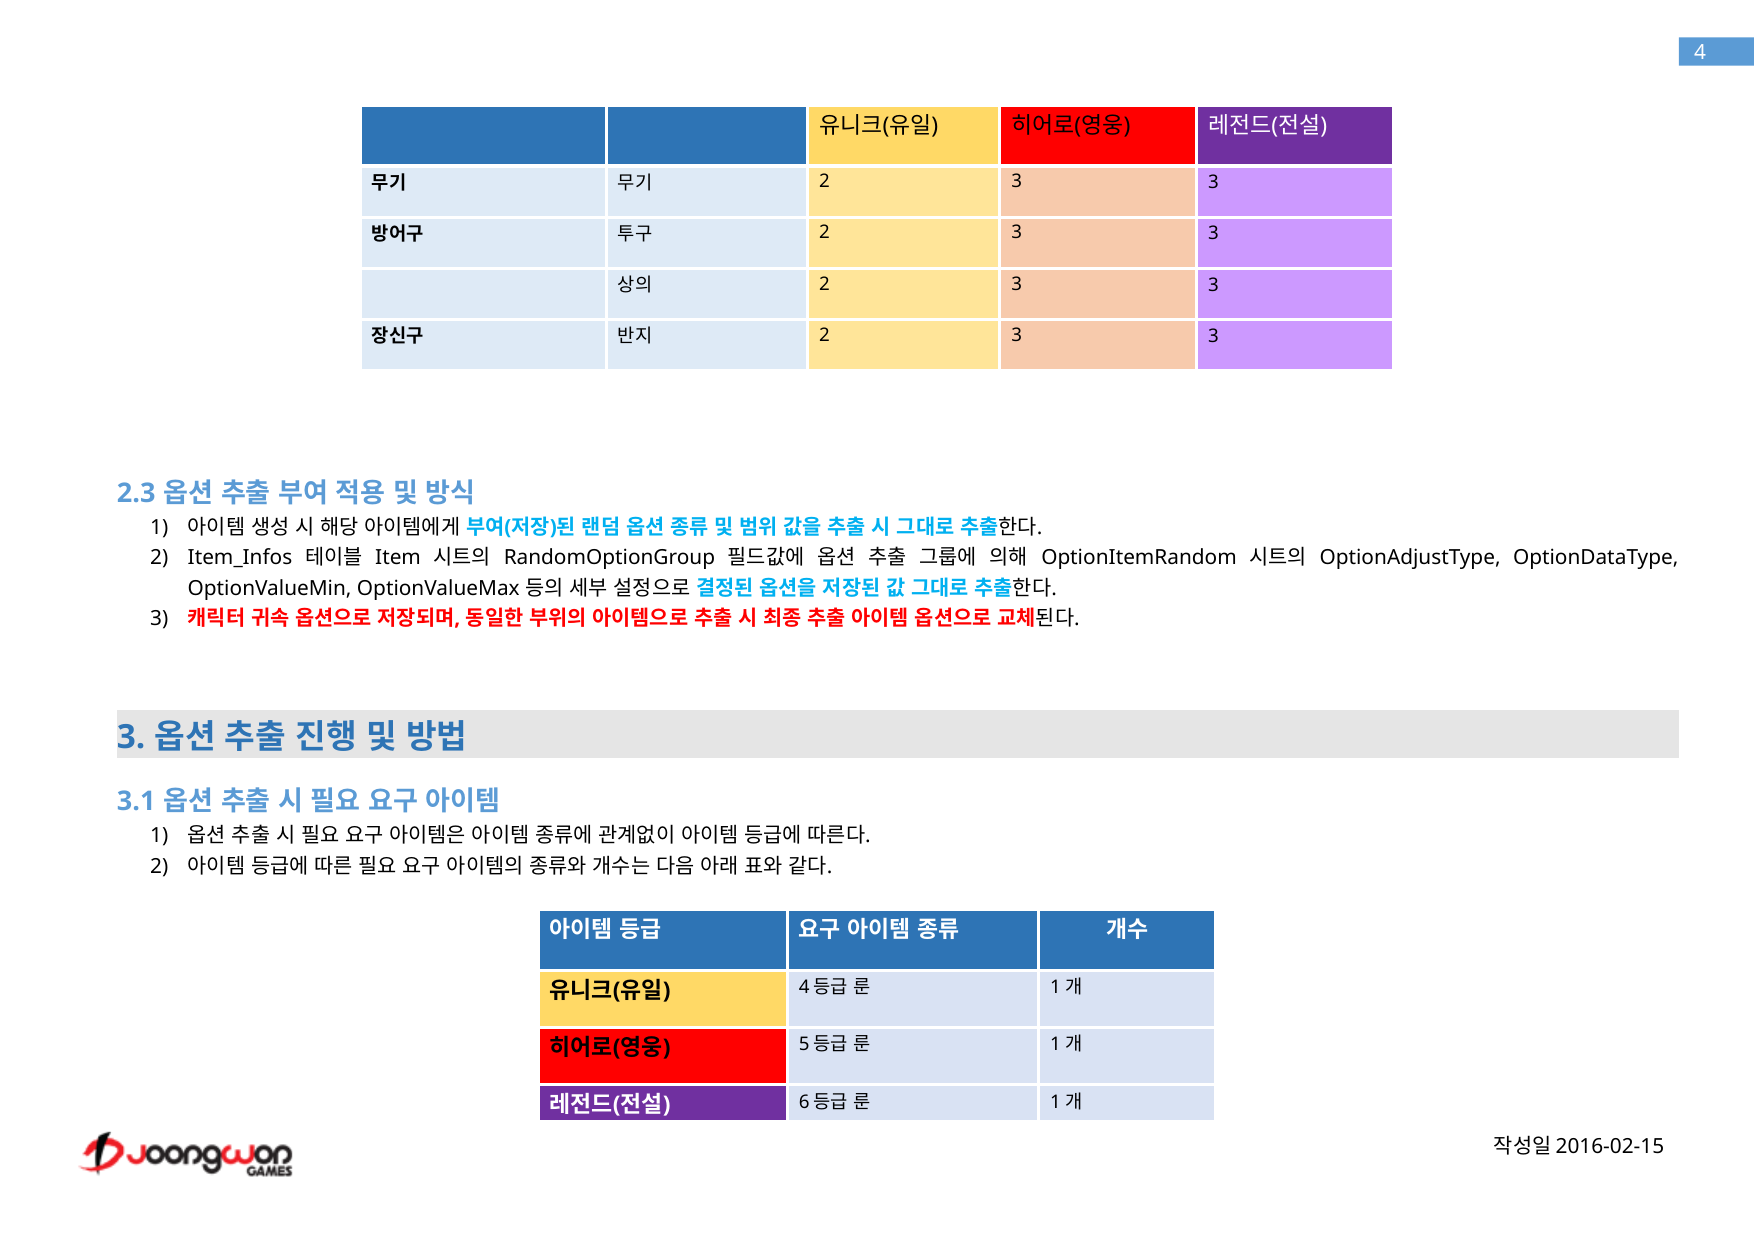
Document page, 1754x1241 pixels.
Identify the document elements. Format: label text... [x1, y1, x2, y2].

table_header 아이템 등급 [540, 911, 786, 969]
subtitle 옵션 추출 부여 적용 및 방식 [117, 471, 1679, 510]
list 아이템 생성 시 해당 아이템에게 부여(저장)된 랜덤 옵션 종류 및 범위 값을 추출 시 그대로 추출한다. [150, 510, 1679, 541]
table_cell 5등급 룬 [789, 1029, 1037, 1083]
table_cell 레전드(전설) [1198, 107, 1392, 164]
table_cell [362, 270, 605, 318]
table_cell 상의 [608, 270, 806, 318]
table_cell 장신구 [362, 321, 605, 369]
table_cell 무기 [608, 168, 806, 216]
list 옵션 추출 시 필요 요구 아이템은 아이템 종류에 관계없이 아이템 등급에 따른다. [150, 818, 1679, 849]
table_cell 히어로(영웅) [1001, 107, 1195, 164]
table_cell 3 [1001, 321, 1195, 369]
table_header 장비 아이템 종류 [362, 107, 605, 164]
list 아이템 등급에 따른 필요 요구 아이템의 종류와 개수는 다음 아래 표와 같다. [150, 849, 1679, 879]
table_cell 1 개 [1040, 1029, 1214, 1083]
table_cell 3 [1198, 270, 1392, 318]
subtitle 옵션 추출 시 필요 요구 아이템 [117, 779, 1679, 818]
subtitle 옵션 추출 진행 및 방법 [117, 710, 1679, 758]
table_cell 레전드(전설) [540, 1086, 786, 1120]
table_cell 1 개 [1040, 972, 1214, 1026]
table_cell 2 [809, 270, 998, 318]
table_header 요구 아이템 종류 [789, 911, 1037, 969]
table_cell 3 [1001, 168, 1195, 216]
table_header 개수 [1040, 911, 1214, 969]
table_cell 3 [1001, 219, 1195, 267]
table_cell 2 [809, 321, 998, 369]
table_cell 3 [1001, 270, 1195, 318]
table_cell 3 [1198, 168, 1392, 216]
list 캐릭터 귀속 옵션으로 저장되며, 동일한 부위의 아이템으로 추출 시 최종 추출 아이템 옵션으로 교체된다. [150, 601, 1679, 631]
table_cell 방어구 [362, 219, 605, 267]
table_cell 유니크(유일) [809, 107, 998, 164]
table_cell 1 개 [1040, 1086, 1214, 1120]
table_cell 히어로(영웅) [540, 1029, 786, 1083]
table_cell 2 [809, 168, 998, 216]
table_cell 3 [1198, 219, 1392, 267]
table_cell 반지 [608, 321, 806, 369]
table_cell 유니크(유일) [540, 972, 786, 1026]
list Item_Infos 테이블 Item 시트의 RandomOptionGroup 필드값에 옵션 추출 그룹에 의해 OptionItemRandom 시트의 OptionAdjustType, OptionDataType, OptionValueMin, OptionValueMax 등의 세부 설정으로 결정된 옵션을 저장된 값 그대로 추출한다. [150, 541, 1679, 601]
table_cell 무기 [362, 168, 605, 216]
table_cell 3 [1198, 321, 1392, 369]
picture [75, 1128, 299, 1182]
table_header 파츠 구분 [608, 107, 806, 164]
table_cell 2 [809, 219, 998, 267]
table_cell 6등급 룬 [789, 1086, 1037, 1120]
table_cell 투구 [608, 219, 806, 267]
table_cell 4등급 룬 [789, 972, 1037, 1026]
